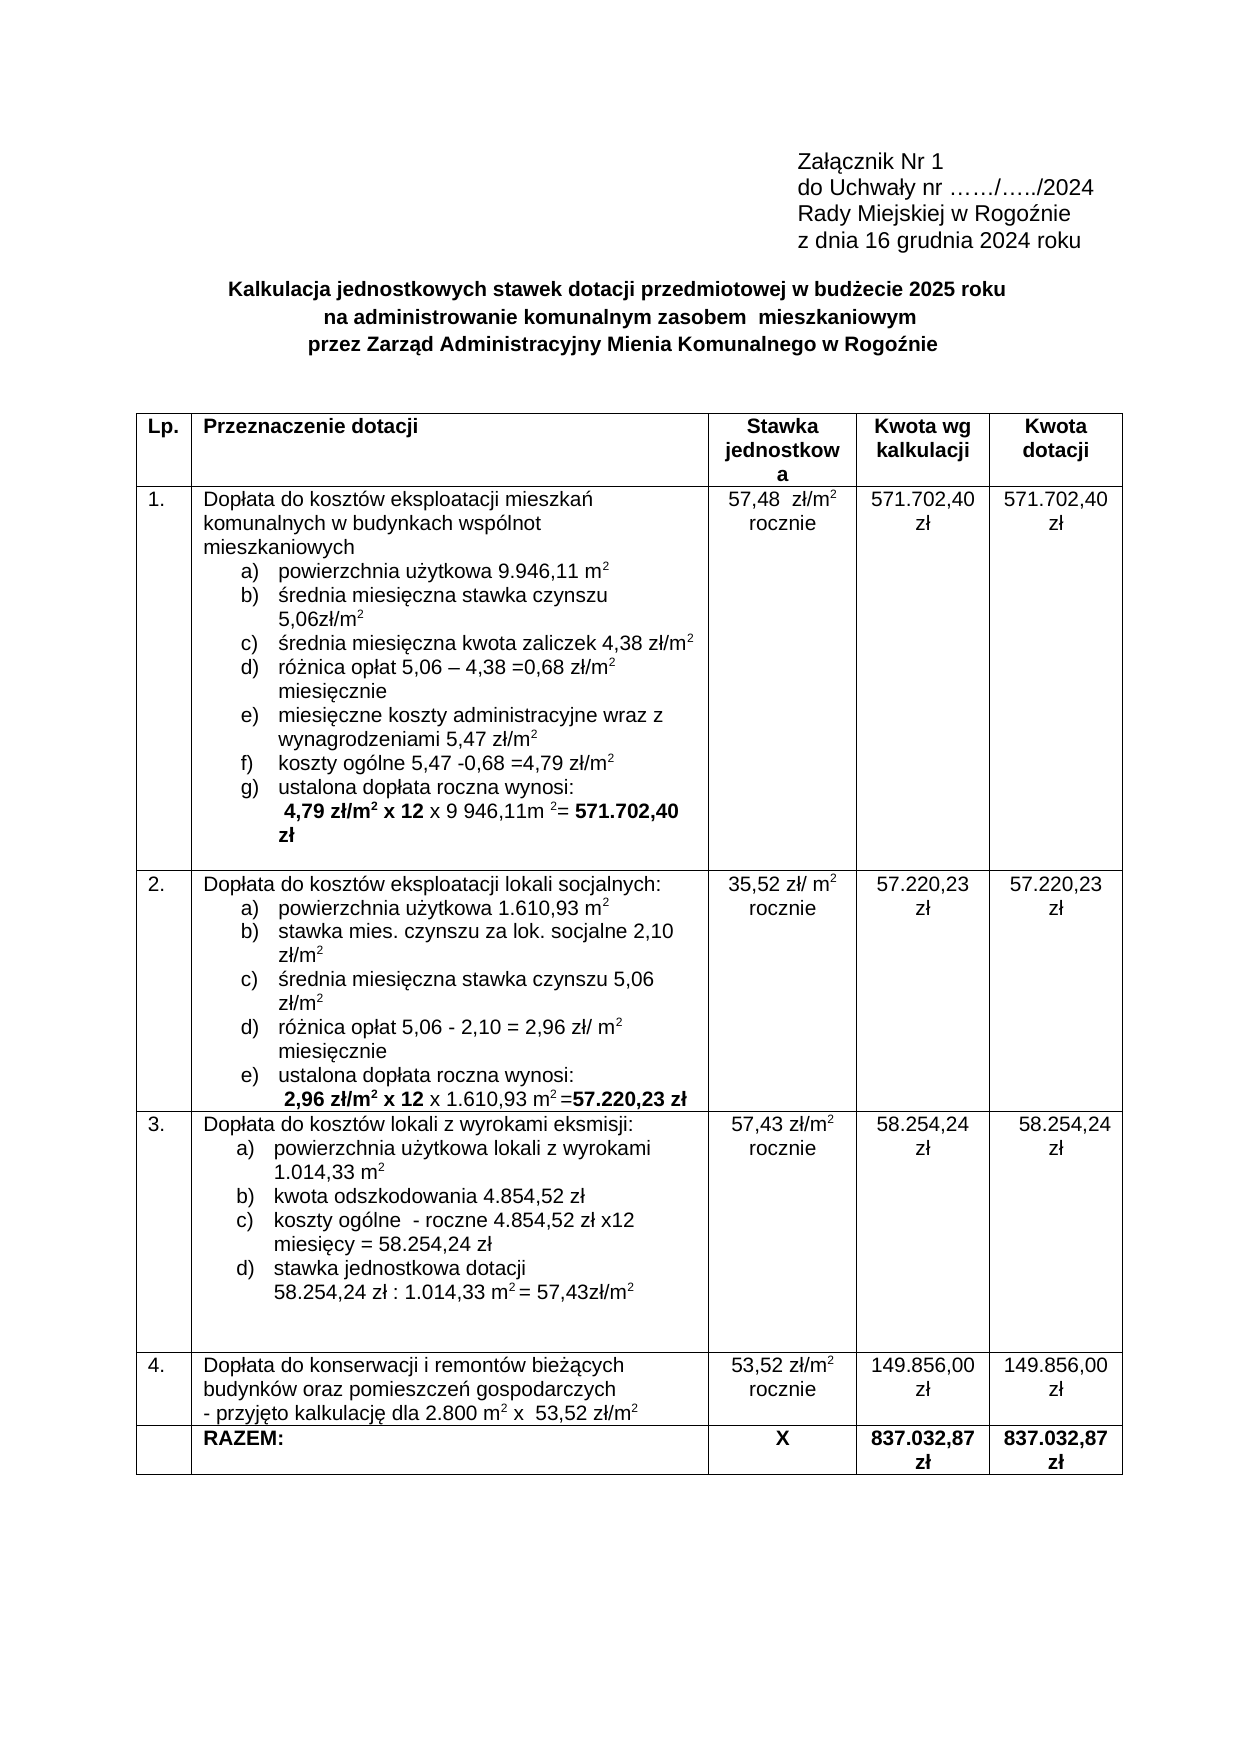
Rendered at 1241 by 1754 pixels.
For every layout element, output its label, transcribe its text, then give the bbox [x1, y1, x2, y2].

table_cell 2. [137, 871, 191, 1111]
table_cell 3. [137, 1112, 191, 1352]
table_cell 837.032,87 zł [990, 1426, 1122, 1473]
table_cell RAZEM: [192, 1426, 708, 1473]
table_cell 53,52 zł/m2 rocznie [709, 1353, 856, 1424]
text Kalkulacja jednostkowych stawek dotacji przedmiotowej w budżecie 2025 roku na administrowanie komunalnym zasobem mieszkaniowym przez Zarząd Administracyjny Mienia Komunalnego w Rogoźnie [148, 277, 1093, 388]
table_cell Dopłata do kosztów eksploatacji mieszkań komunalnych w budynkach wspólnot mieszkaniowych powierzchnia użytkowa 9.946,11 m2 średnia miesięczna stawka czynszu 5,06zł/m2 średnia miesięczna kwota zaliczek 4,38 zł/m2 różnica opłat 5,06 – 4,38 =0,68 zł/m2 miesięcznie miesięczne koszty administracyjne wraz z wynagrodzeniami 5,47 zł/m2 koszty ogólne 5,47 -0,68 =4,79 zł/m2 ustalona dopłata roczna wynosi: 4,79 zł/m2 x 12 x 9 946,11m 2= 571.702,40 zł [192, 487, 708, 870]
table_cell Dopłata do kosztów eksploatacji lokali socjalnych: powierzchnia użytkowa 1.610,93 m2 stawka mies. czynszu za lok. socjalne 2,10 zł/m2 średnia miesięczna stawka czynszu 5,06 zł/m2 różnica opłat 5,06 - 2,10 = 2,96 zł/ m2 miesięcznie ustalona dopłata roczna wynosi: 2,96 zł/m2 x 12 x 1.610,93 m2 =57.220,23 zł [192, 871, 708, 1111]
table_cell 57,43 zł/m2 rocznie [709, 1112, 856, 1352]
table_cell 837.032,87 zł [857, 1426, 989, 1473]
table_cell 57,48 zł/m2 rocznie [709, 487, 856, 870]
table_cell 35,52 zł/ m2 rocznie [709, 871, 856, 1111]
table_cell 57.220,23 zł [857, 871, 989, 1111]
table_cell [137, 1426, 191, 1473]
text Załącznik Nr 1 do Uchwały nr ……/…../2024 Rady Miejskiej w Rogoźnie z dnia 16 grudnia 2024 roku [797, 148, 1122, 253]
table_cell 149.856,00 zł [857, 1353, 989, 1424]
table_cell 57.220,23 zł [990, 871, 1122, 1111]
table_cell 1. [137, 487, 191, 870]
table_cell Dopłata do kosztów lokali z wyrokami eksmisji: powierzchnia użytkowa lokali z wyrokami 1.014,33 m2 kwota odszkodowania 4.854,52 zł koszty ogólne - roczne 4.854,52 zł x12 miesięcy = 58.254,24 zł stawka jednostkowa dotacji 58.254,24 zł : 1.014,33 m2 = 57,43zł/m2 [192, 1112, 708, 1352]
table_cell 149.856,00 zł [990, 1353, 1122, 1424]
table_header Kwota wg kalkulacji [857, 414, 989, 486]
table_cell 571.702,40 zł [990, 487, 1122, 870]
table_cell Dopłata do konserwacji i remontów bieżących budynków oraz pomieszczeń gospodarczych - przyjęto kalkulację dla 2.800 m2 x 53,52 zł/m2 [192, 1353, 708, 1424]
table_header Przeznaczenie dotacji [192, 414, 708, 486]
table_header Lp. [137, 414, 191, 486]
table_header Kwota dotacji [990, 414, 1122, 486]
table_cell 571.702,40 zł [857, 487, 989, 870]
table_cell 4. [137, 1353, 191, 1424]
table_header Stawka jednostkowa [709, 414, 856, 486]
table_cell 58.254,24 zł [857, 1112, 989, 1352]
table_cell 58.254,24 zł [990, 1112, 1122, 1352]
table_cell X [709, 1426, 856, 1473]
